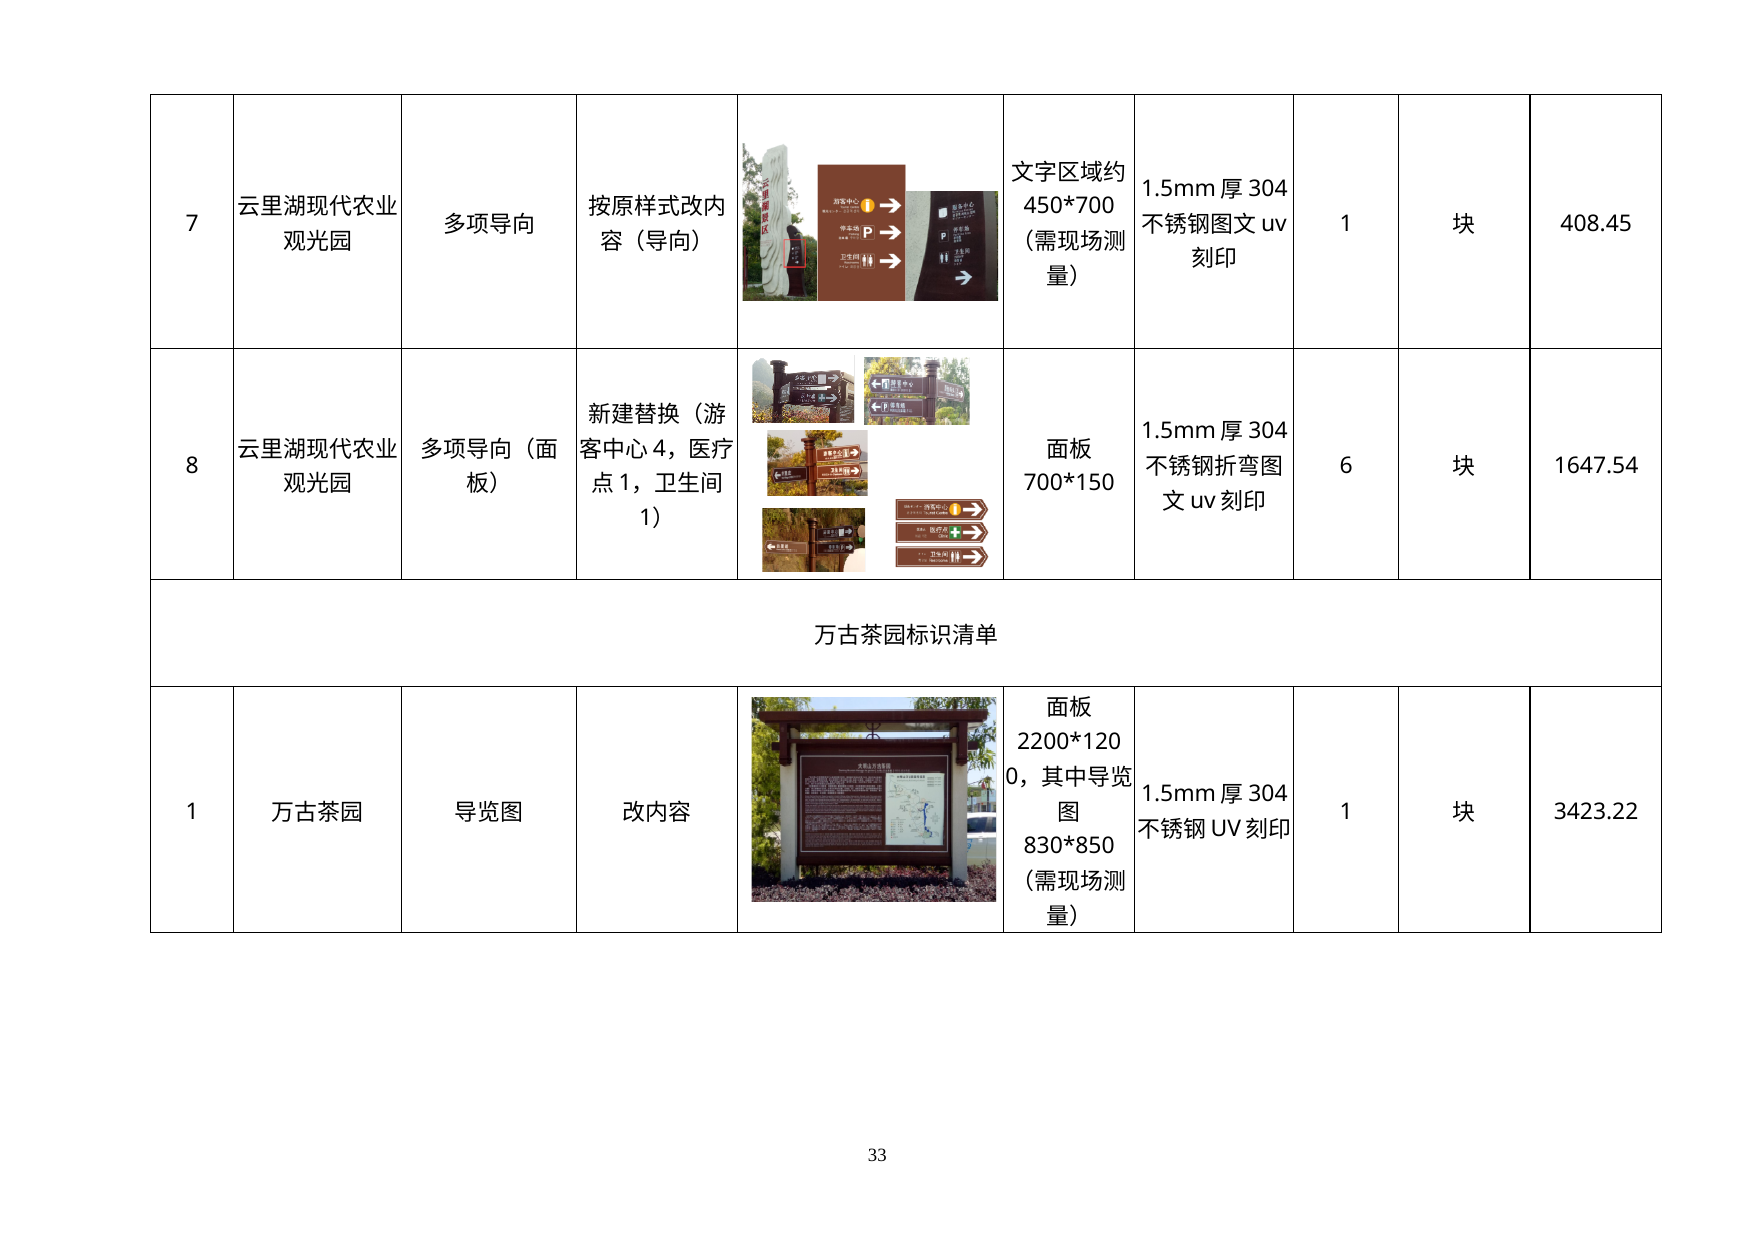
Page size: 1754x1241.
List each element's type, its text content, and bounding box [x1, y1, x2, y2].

table_cell 块 [1399, 687, 1529, 932]
table_cell 6 [1294, 349, 1398, 579]
picture [752, 355, 855, 423]
picture [762, 508, 866, 572]
table_cell 面板700*150 [1004, 349, 1134, 579]
table_cell 1647.54 [1531, 349, 1661, 579]
table_cell 万古茶园标识清单 [151, 580, 1661, 686]
table_cell 新建替换（游客中心4，医疗点1，卫生间1） [577, 349, 737, 579]
table_cell 1.5mm厚304不锈钢UV刻印 [1135, 687, 1293, 932]
table_cell 面板2200*1200，其中导览图830*850（需现场测量） [1004, 687, 1134, 932]
picture [864, 357, 970, 425]
table_cell 7 [151, 95, 233, 348]
table_cell 多项导向 [402, 95, 576, 348]
table_cell 1 [1294, 687, 1398, 932]
table_cell 块 [1399, 95, 1529, 348]
table_cell 多项导向（面板） [402, 349, 576, 579]
picture [893, 496, 990, 569]
picture [767, 430, 868, 496]
table_cell 1.5mm厚304不锈钢图文uv刻印 [1135, 95, 1293, 348]
table_cell [738, 95, 1003, 348]
table_cell 块 [1399, 349, 1529, 579]
table_cell 408.45 [1531, 95, 1661, 348]
table_cell 云里湖现代农业观光园 [234, 349, 401, 579]
table_cell 按原样式改内容（导向） [577, 95, 737, 348]
table_cell 导览图 [402, 687, 576, 932]
picture [742, 143, 999, 301]
table_cell 1 [151, 687, 233, 932]
picture [751, 697, 997, 904]
table_cell 3423.22 [1531, 687, 1661, 932]
table_cell 1.5mm厚304不锈钢折弯图文uv刻印 [1135, 349, 1293, 579]
table_cell 万古茶园 [234, 687, 401, 932]
table_cell [738, 349, 1003, 579]
table_cell 文字区域约450*700（需现场测量） [1004, 95, 1134, 348]
table_cell 8 [151, 349, 233, 579]
table_cell 云里湖现代农业观光园 [234, 95, 401, 348]
table_cell 1 [1294, 95, 1398, 348]
table_cell 改内容 [577, 687, 737, 932]
table_cell [738, 687, 1003, 932]
